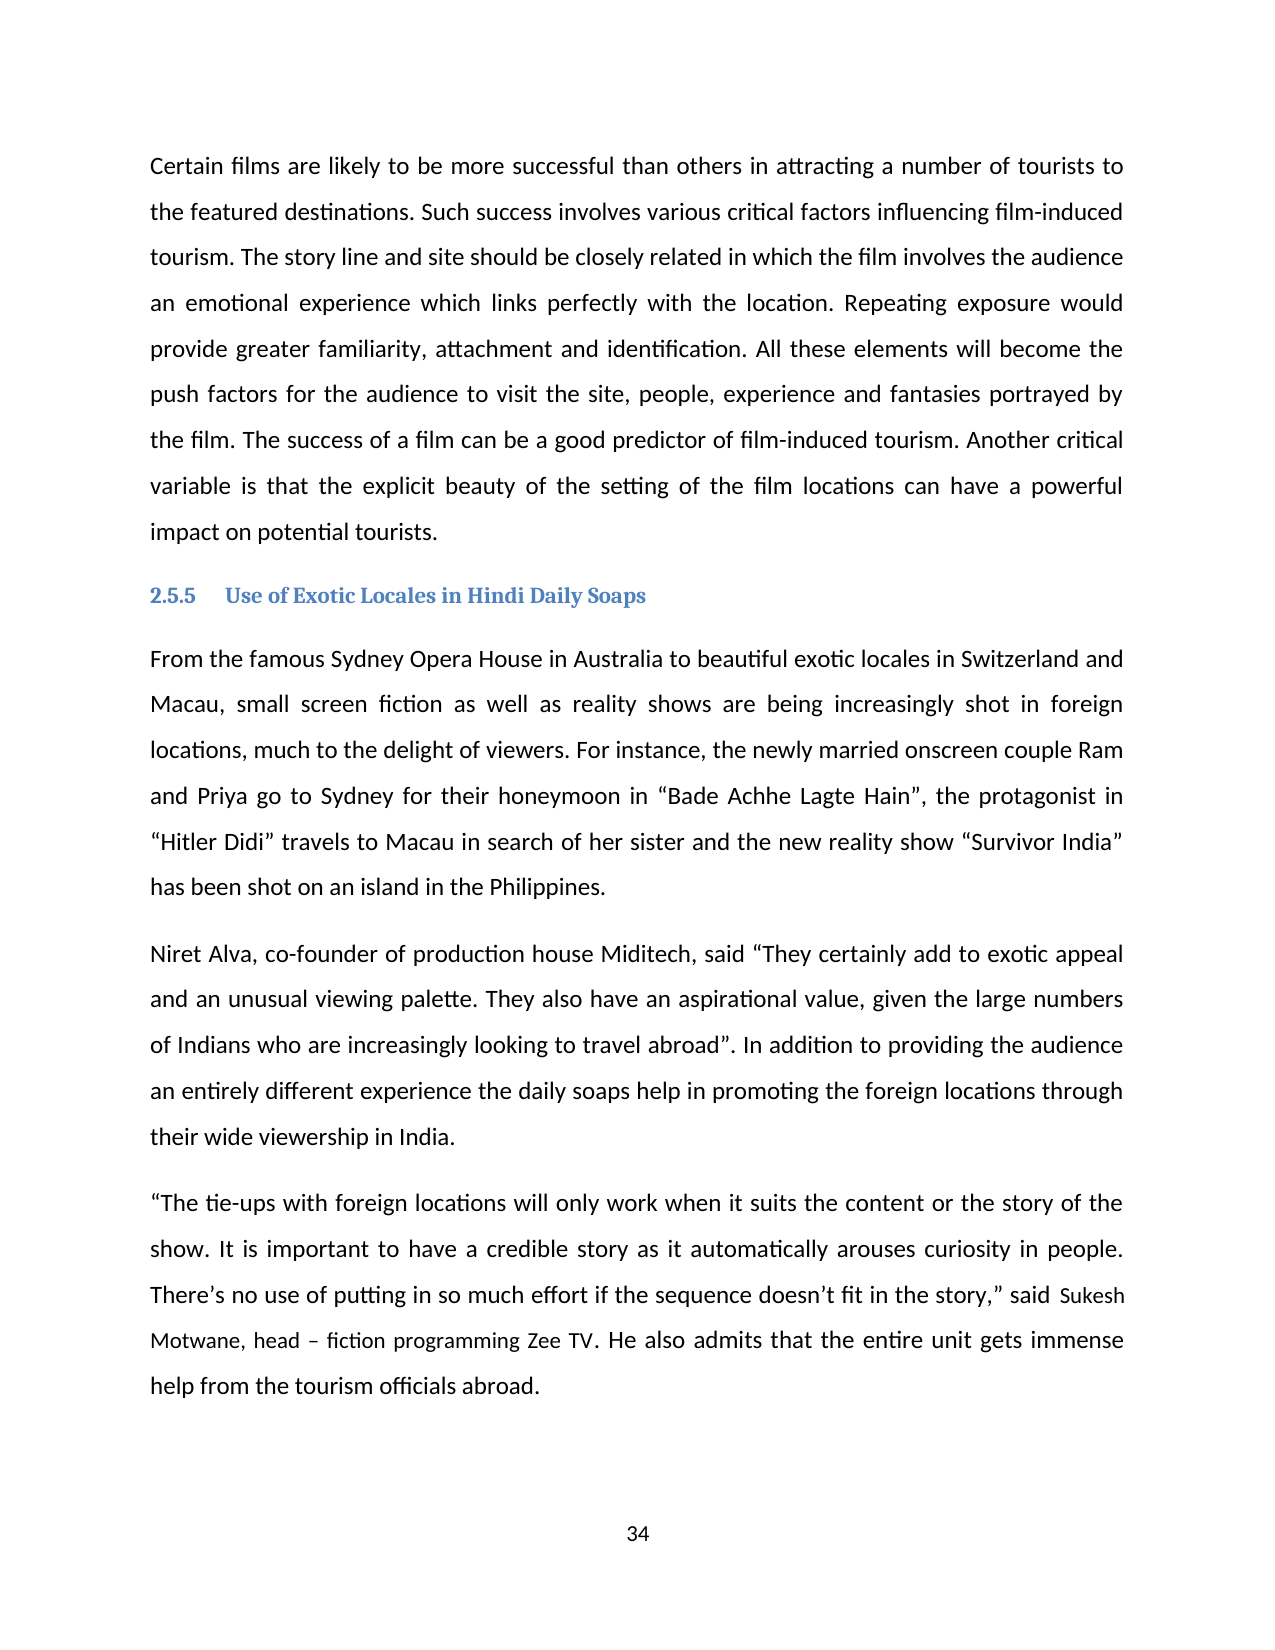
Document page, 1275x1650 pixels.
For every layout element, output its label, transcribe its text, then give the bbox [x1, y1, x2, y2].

text Certain films are likely to be more successful than others in attracting a number of tourists to the featured destinations. Such success involves various critical factors influencing film-induced tourism. The story line and site should be closely related in which the film involves the audience an emotional experience which links perfectly with the location. Repeating exposure would provide greater familiarity, attachment and identification. All these elements will become the push factors for the audience to visit the site, people, experience and fantasies portrayed by the film. The success of a film can be a good predictor of film-induced tourism. Another critical variable is that the explicit beauty of the setting of the film locations can have a powerful impact on potential tourists. [150, 150, 1125, 546]
text “The tie-ups with foreign locations will only work when it suits the content or the story of the show. It is important to have a credible story as it automatically arouses curiosity in people. There’s no use of putting in so much effort if the sequence doesn’t fit in the story,” said Sukesh Motwane, head – fiction programming Zee TV. He also admits that the entire unit gets immense help from the tourism officials abroad. [150, 1187, 1125, 1401]
text Niret Alva, co-founder of production house Miditech, said “They certainly add to exotic appeal and an unusual viewing palette. They also have an aspirational value, given the large numbers of Indians who are increasingly looking to travel abroad”. In addition to providing the audience an entirely different experience the daily soaps help in promoting the foreign locations through their wide viewership in India. [150, 938, 1125, 1151]
text From the famous Sydney Opera House in Australia to beautiful exotic locales in Switzerland and Macau, small screen fiction as well as reality shows are being increasingly shot in foreign locations, much to the delight of viewers. For instance, the newly married onscreen couple Ram and Priya go to Sydney for their honeymoon in “Bade Achhe Lagte Hain”, the protagonist in “Hitler Didi” travels to Macau in search of her sister and the new reality show “Survivor India” has been shot on an island in the Philippines. [150, 643, 1125, 902]
text 2.5.5 Use of Exotic Locales in Hindi Daily Soaps [150, 582, 1125, 609]
